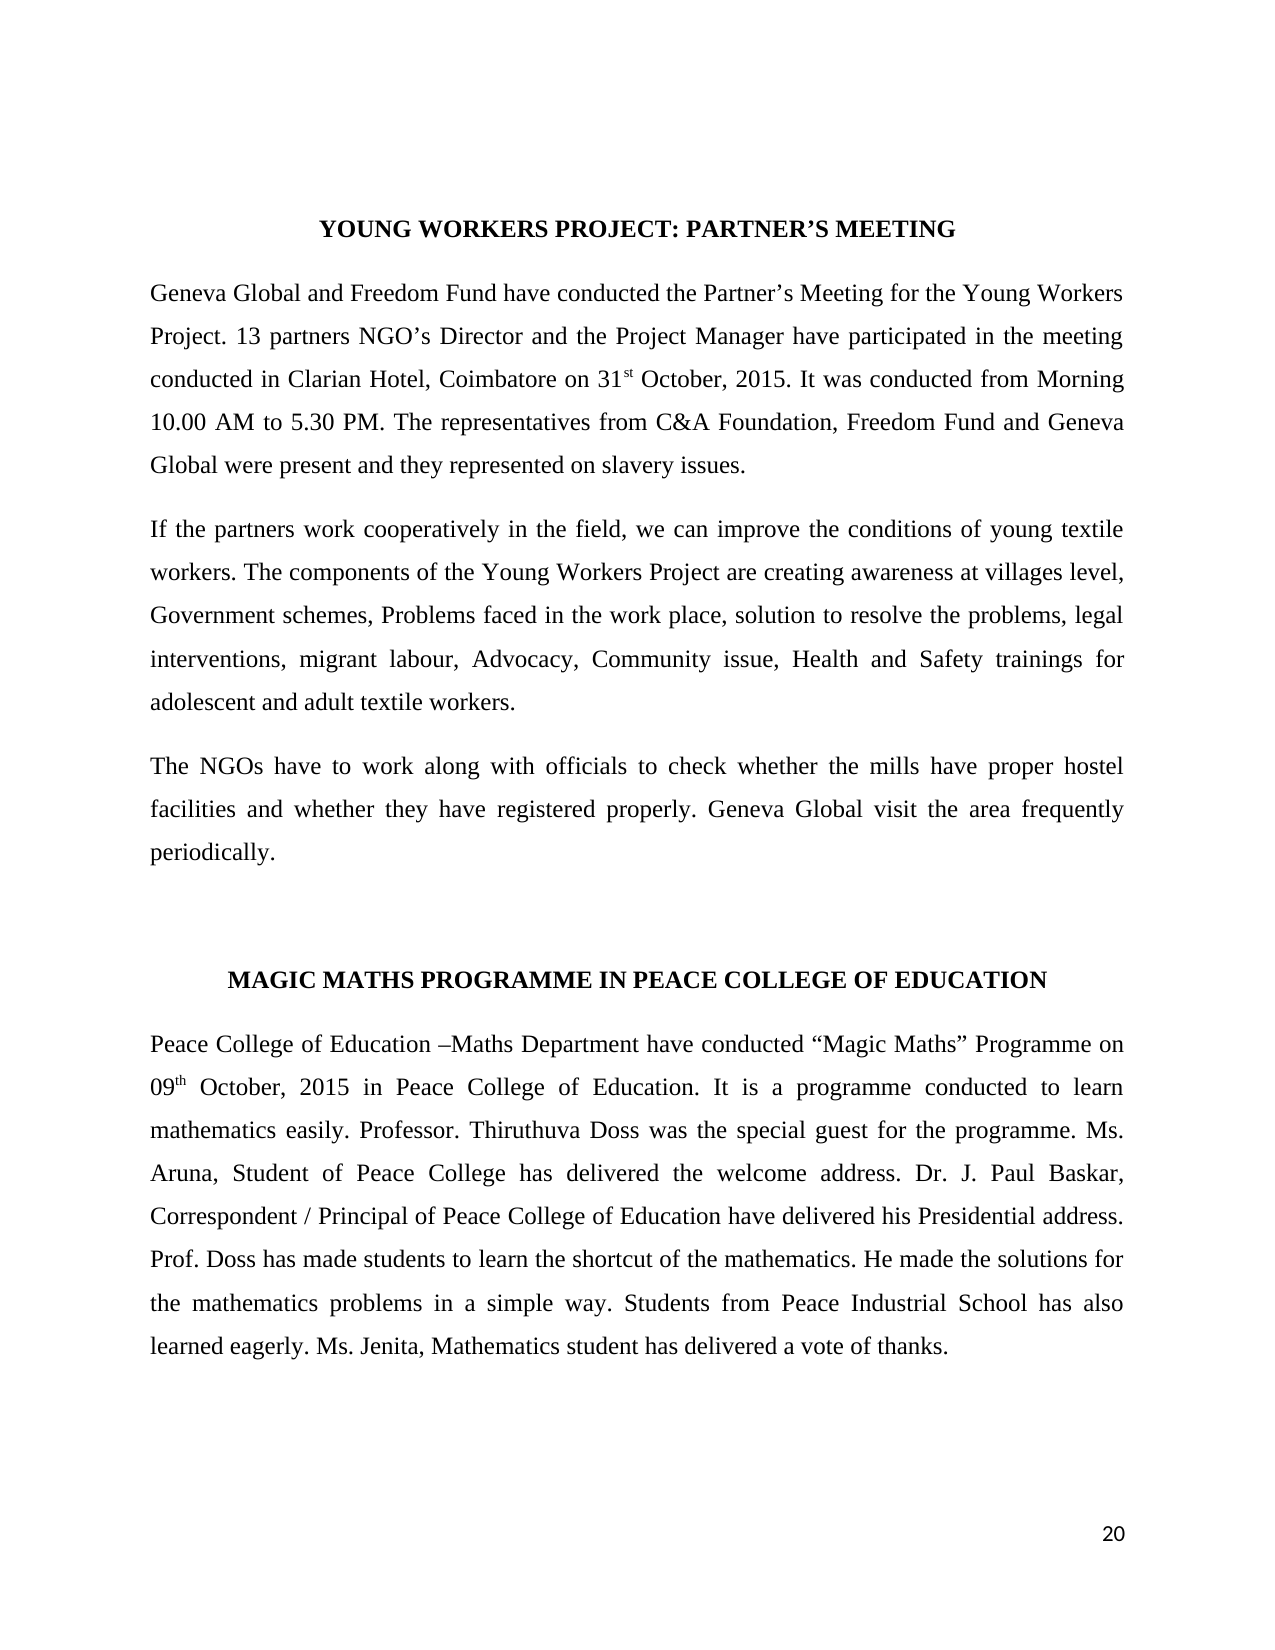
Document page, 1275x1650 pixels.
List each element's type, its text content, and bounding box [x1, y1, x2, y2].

text Peace College of Education –Maths Department have conducted “Magic Maths” Programme on 09th October, 2015 in Peace College of Education. It is a programme conducted to learn mathematics easily. Professor. Thiruthuva Doss was the special guest for the programme. Ms. Aruna, Student of Peace College has delivered the welcome address. Dr. J. Paul Baskar, Correspondent / Principal of Peace College of Education have delivered his Presidential address. Prof. Doss has made students to learn the shortcut of the mathematics. He made the solutions for the mathematics problems in a simple way. Students from Peace Industrial School has also learned eagerly. Ms. Jenita, Mathematics student has delivered a vote of thanks. [150, 1029, 1125, 1359]
text If the partners work cooperatively in the field, we can improve the conditions of young textile workers. The components of the Young Workers Project are creating awareness at villages level, Government schemes, Problems faced in the work place, solution to resolve the problems, legal interventions, migrant labour, Advocacy, Community issue, Health and Safety trainings for adolescent and adult textile workers. [150, 514, 1125, 716]
text Geneva Global and Freedom Fund have conducted the Partner’s Meeting for the Young Workers Project. 13 partners NGO’s Director and the Project Manager have participated in the meeting conducted in Clarian Hotel, Coimbatore on 31st October, 2015. It was conducted from Morning 10.00 AM to 5.30 PM. The representatives from C&A Foundation, Freedom Fund and Geneva Global were present and they represented on slavery issues. [150, 278, 1125, 479]
text YOUNG WORKERS PROJECT: PARTNER’S MEETING [150, 214, 1125, 243]
text The NGOs have to work along with officials to check whether the mills have proper hostel facilities and whether they have registered properly. Geneva Global visit the area frequently periodically. [150, 751, 1125, 866]
text MAGIC MATHS PROGRAMME IN PEACE COLLEGE OF EDUCATION [150, 965, 1125, 994]
